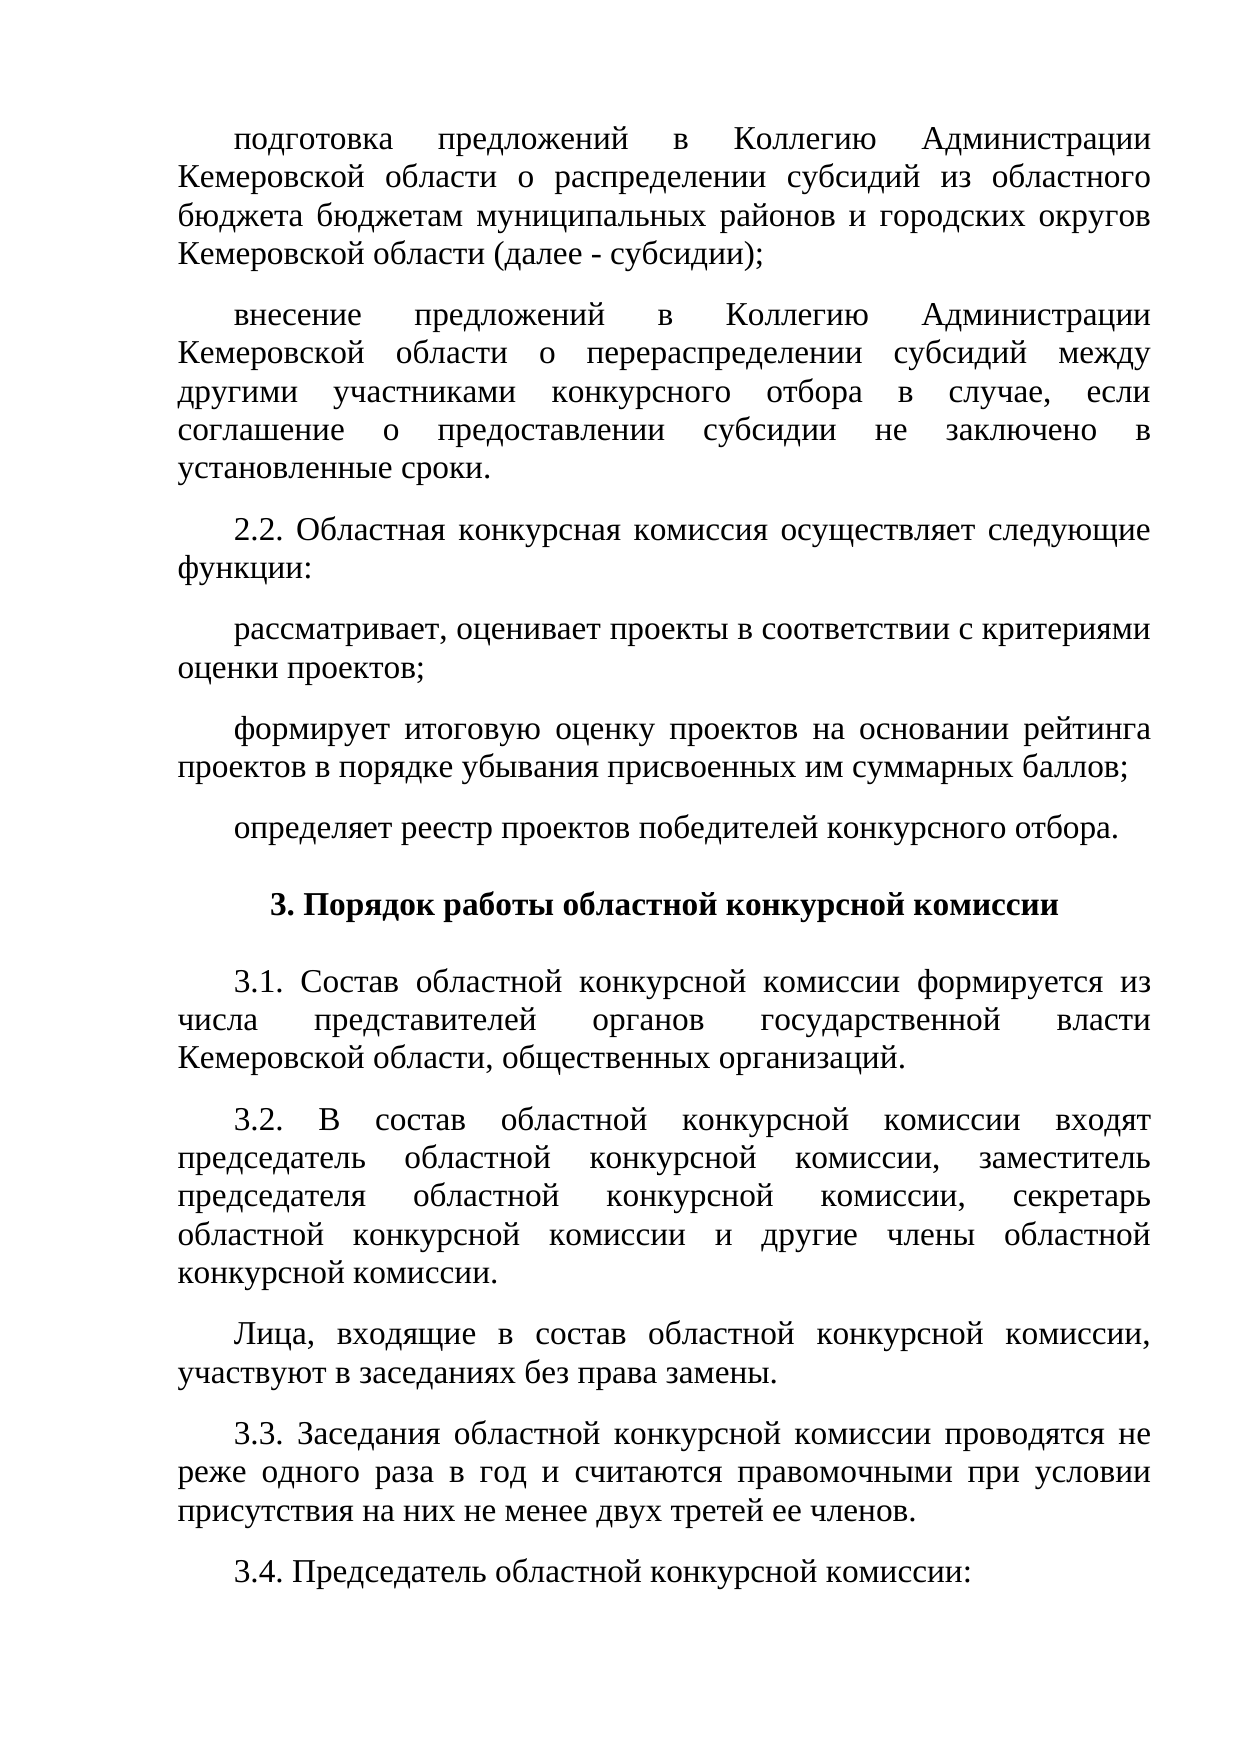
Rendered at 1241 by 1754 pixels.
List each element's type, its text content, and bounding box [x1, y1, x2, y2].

text внесение предложений в Коллегию Администрации Кемеровской области о перераспределении субсидий между другими участниками конкурсного отбора в случае, если соглашение о предоставлении субсидии не заключено в установленные сроки. [177, 294, 1152, 486]
text формирует итоговую оценку проектов на основании рейтинга проектов в порядке убывания присвоенных им суммарных баллов; [177, 708, 1152, 785]
text 2.2. Областная конкурсная комиссия осуществляет следующие функции: [177, 509, 1152, 586]
text подготовка предложений в Коллегию Администрации Кемеровской области о распределении субсидий из областного бюджета бюджетам муниципальных районов и городских округов Кемеровской области (далее - субсидии); [177, 118, 1152, 271]
text 3.4. Председатель областной конкурсной комиссии: [177, 1551, 1152, 1589]
text 3.3. Заседания областной конкурсной комиссии проводятся не реже одного раза в год и считаются правомочными при условии присутствия на них не менее двух третей ее членов. [177, 1413, 1152, 1528]
text определяет реестр проектов победителей конкурсного отбора. [177, 808, 1152, 846]
text 3.1. Состав областной конкурсной комиссии формируется из числа представителей органов государственной власти Кемеровской области, общественных организаций. [177, 961, 1152, 1076]
title 3. Порядок работы областной конкурсной комиссии [177, 884, 1152, 923]
text 3.2. В состав областной конкурсной комиссии входят председатель областной конкурсной комиссии, заместитель председателя областной конкурсной комиссии, секретарь областной конкурсной комиссии и другие члены областной конкурсной комиссии. [177, 1099, 1152, 1291]
text рассматривает, оценивает проекты в соответствии с критериями оценки проектов; [177, 608, 1152, 685]
text Лица, входящие в состав областной конкурсной комиссии, участвуют в заседаниях без права замены. [177, 1313, 1152, 1390]
